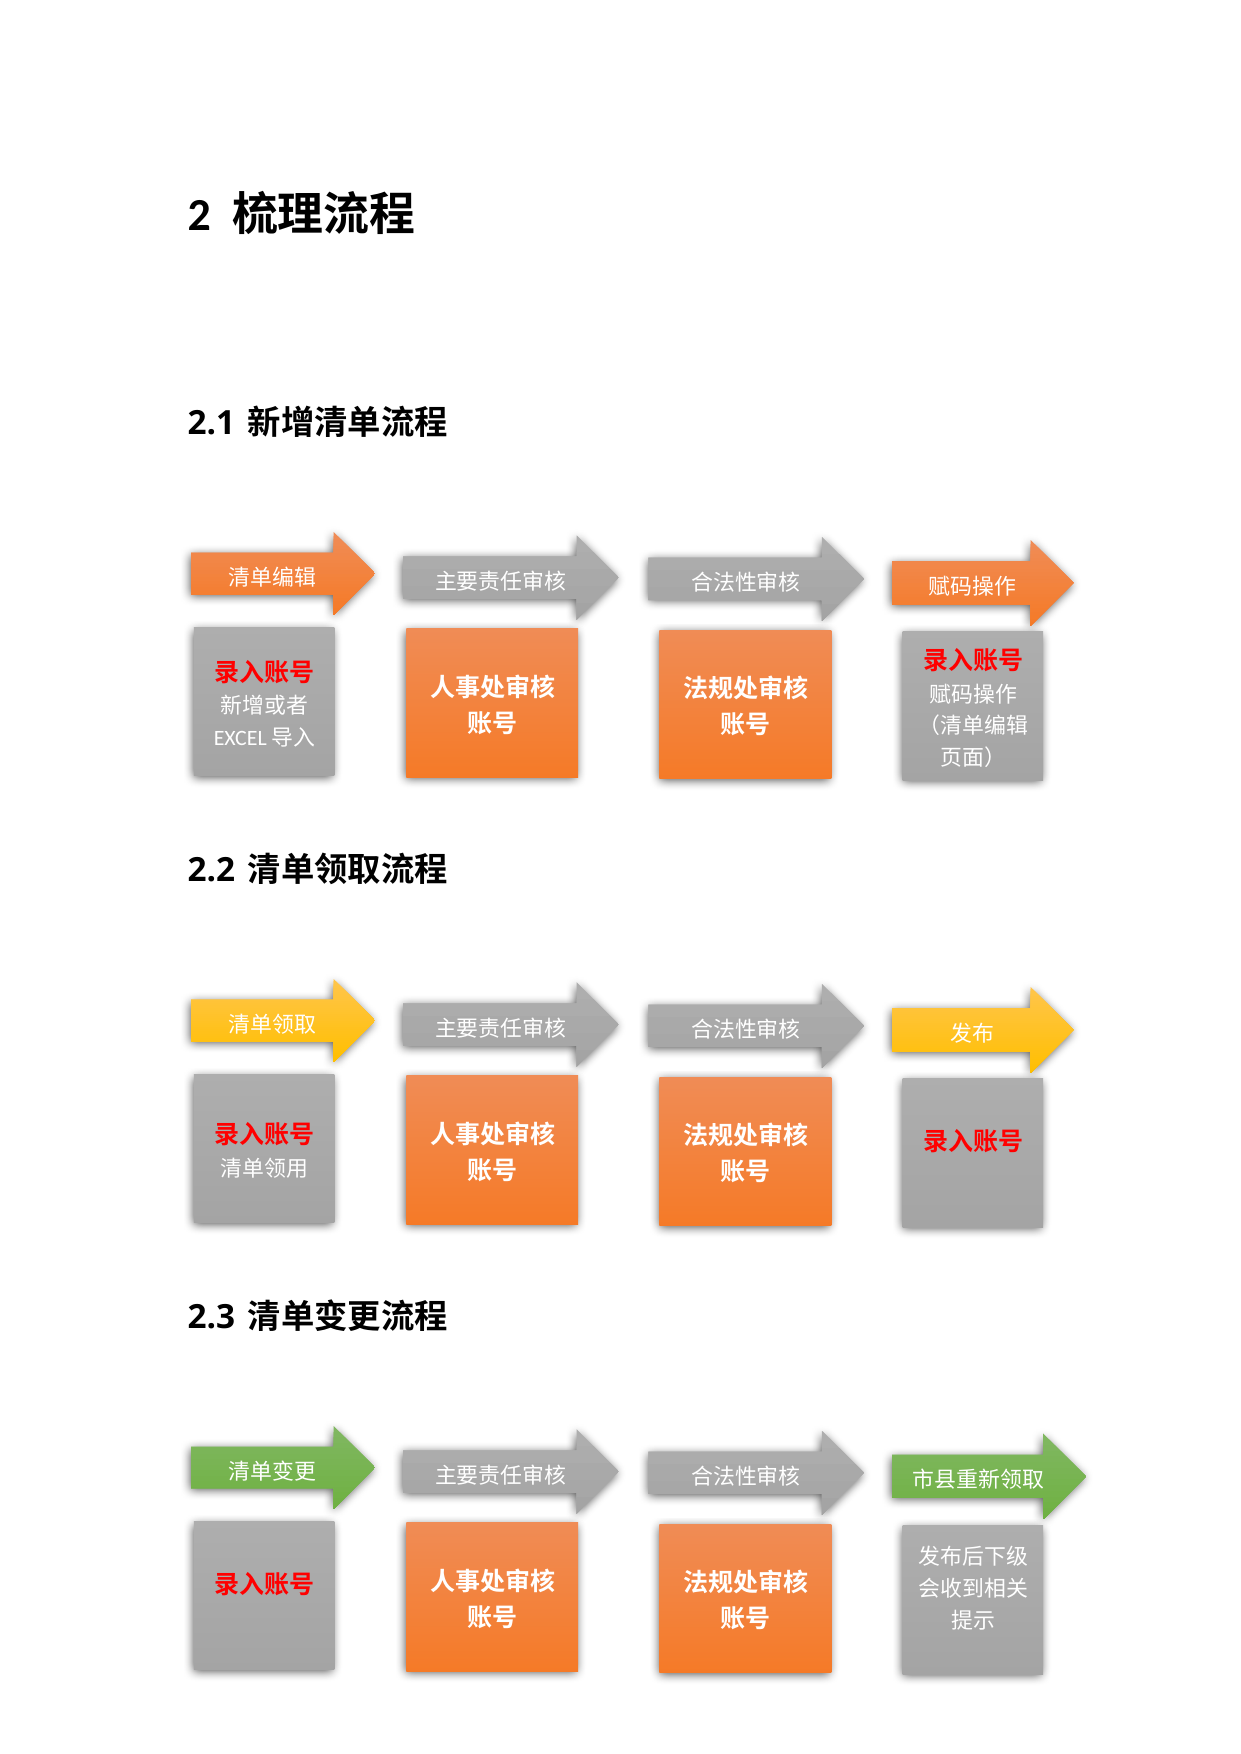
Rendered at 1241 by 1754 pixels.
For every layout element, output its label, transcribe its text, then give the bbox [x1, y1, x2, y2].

subtitle 清单变更流程 [187, 1281, 1053, 1346]
subtitle 梳理流程 [187, 162, 1053, 259]
subtitle 清单领取流程 [187, 834, 1053, 899]
subtitle 新增清单流程 [187, 387, 1053, 452]
